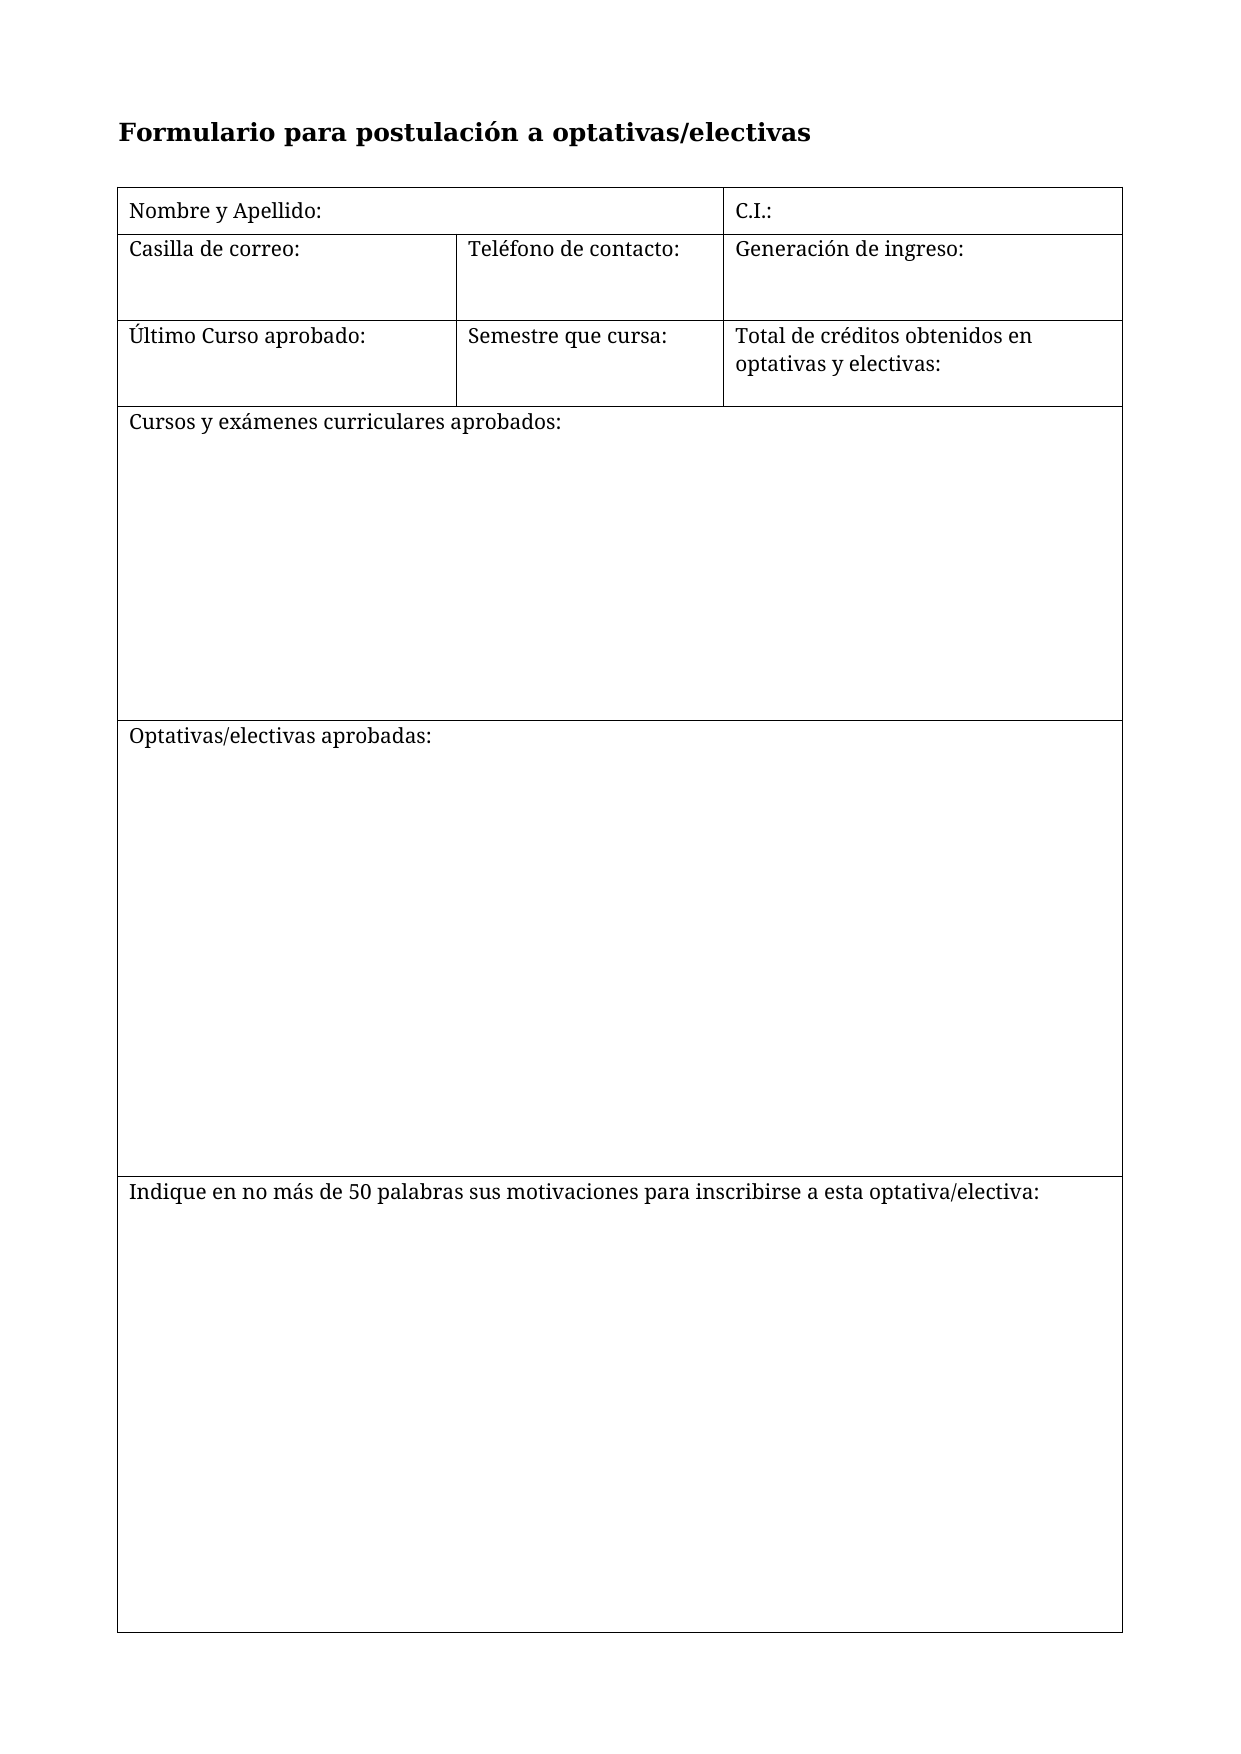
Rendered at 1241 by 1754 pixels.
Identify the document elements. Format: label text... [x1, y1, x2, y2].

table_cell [118, 1177, 1122, 1632]
table_cell Último Curso aprobado: [118, 321, 456, 406]
table_cell Semestre que cursa: [457, 321, 723, 406]
table_cell Casilla de correo: [118, 235, 456, 320]
table_cell Optativas/electivas aprobadas: [118, 721, 1122, 1176]
table_header C.I.: [724, 188, 1122, 233]
text Formulario para postulación a optativas/electivas [118, 118, 1122, 147]
table_cell Total de créditos obtenidos en optativas y electivas: [724, 321, 1122, 406]
table_header Nombre y Apellido: [118, 188, 723, 233]
table_cell Teléfono de contacto: [457, 235, 723, 320]
table_cell Cursos y exámenes curriculares aprobados: [118, 407, 1122, 720]
table_cell Generación de ingreso: [724, 235, 1122, 320]
